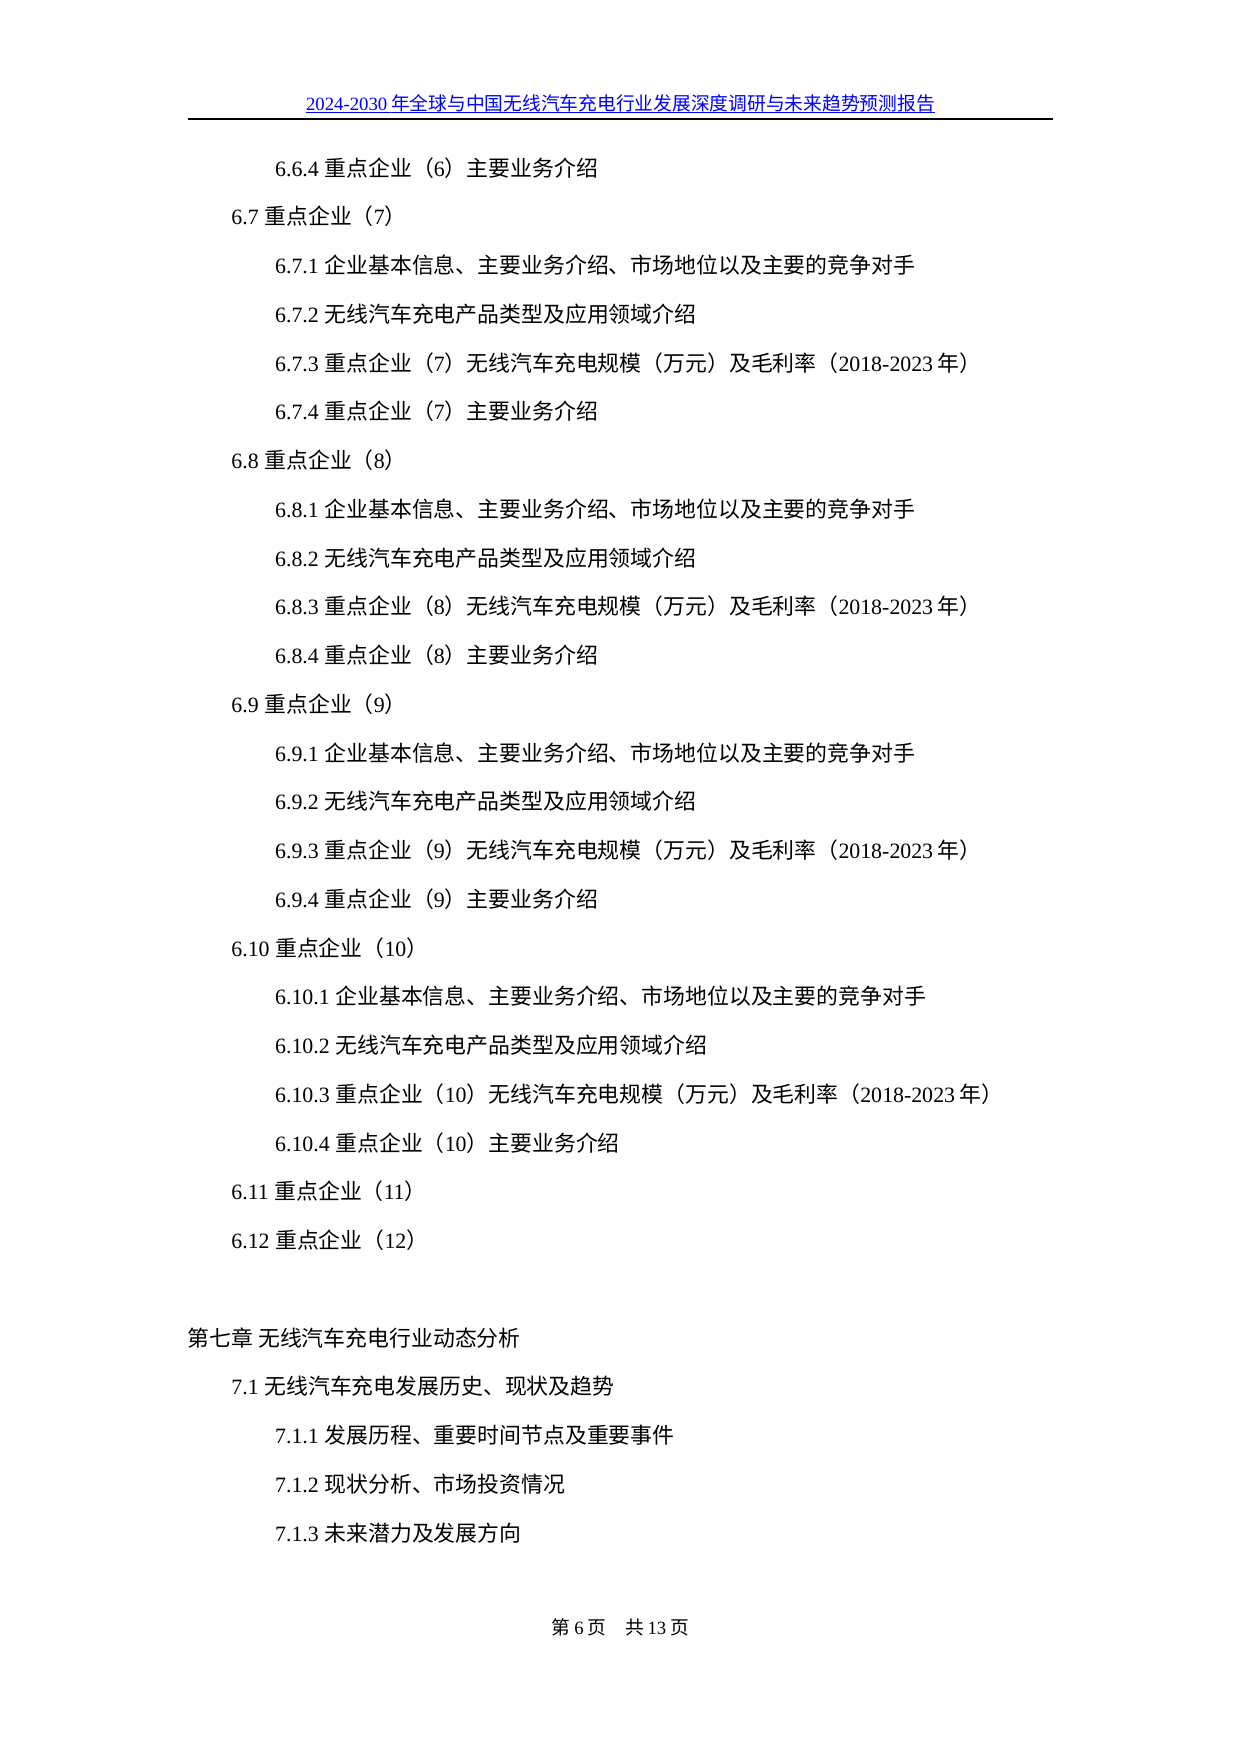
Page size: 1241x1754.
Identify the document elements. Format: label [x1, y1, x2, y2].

text [187, 150, 1053, 1548]
